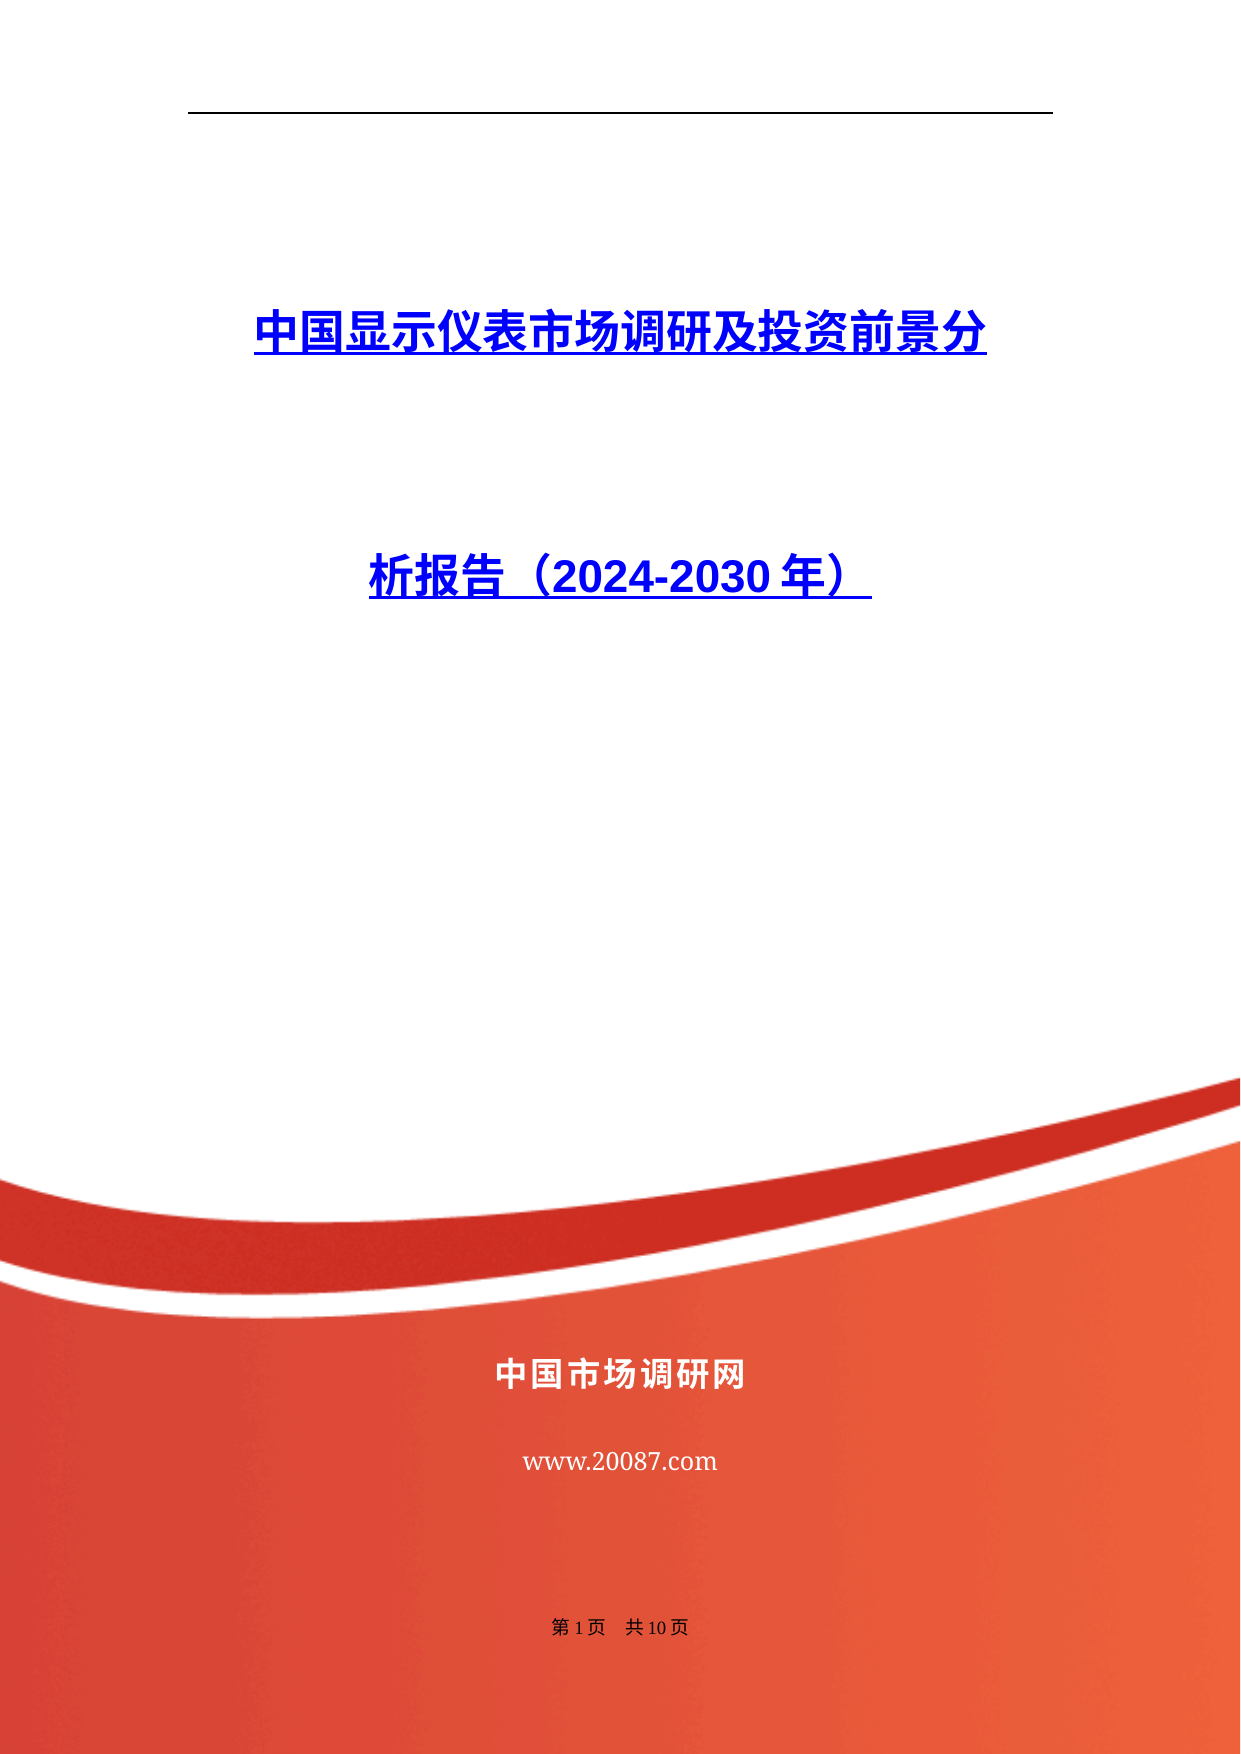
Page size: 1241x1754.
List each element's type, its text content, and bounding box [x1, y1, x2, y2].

picture [0, 1006, 1241, 1754]
subtitle 中国市场调研网 [187, 1339, 1053, 1404]
table_header 中国显示仪表市场调研及投资前景分析报告（2024-2030年） [188, 207, 1053, 773]
text www.20087.com [187, 1428, 1053, 1493]
